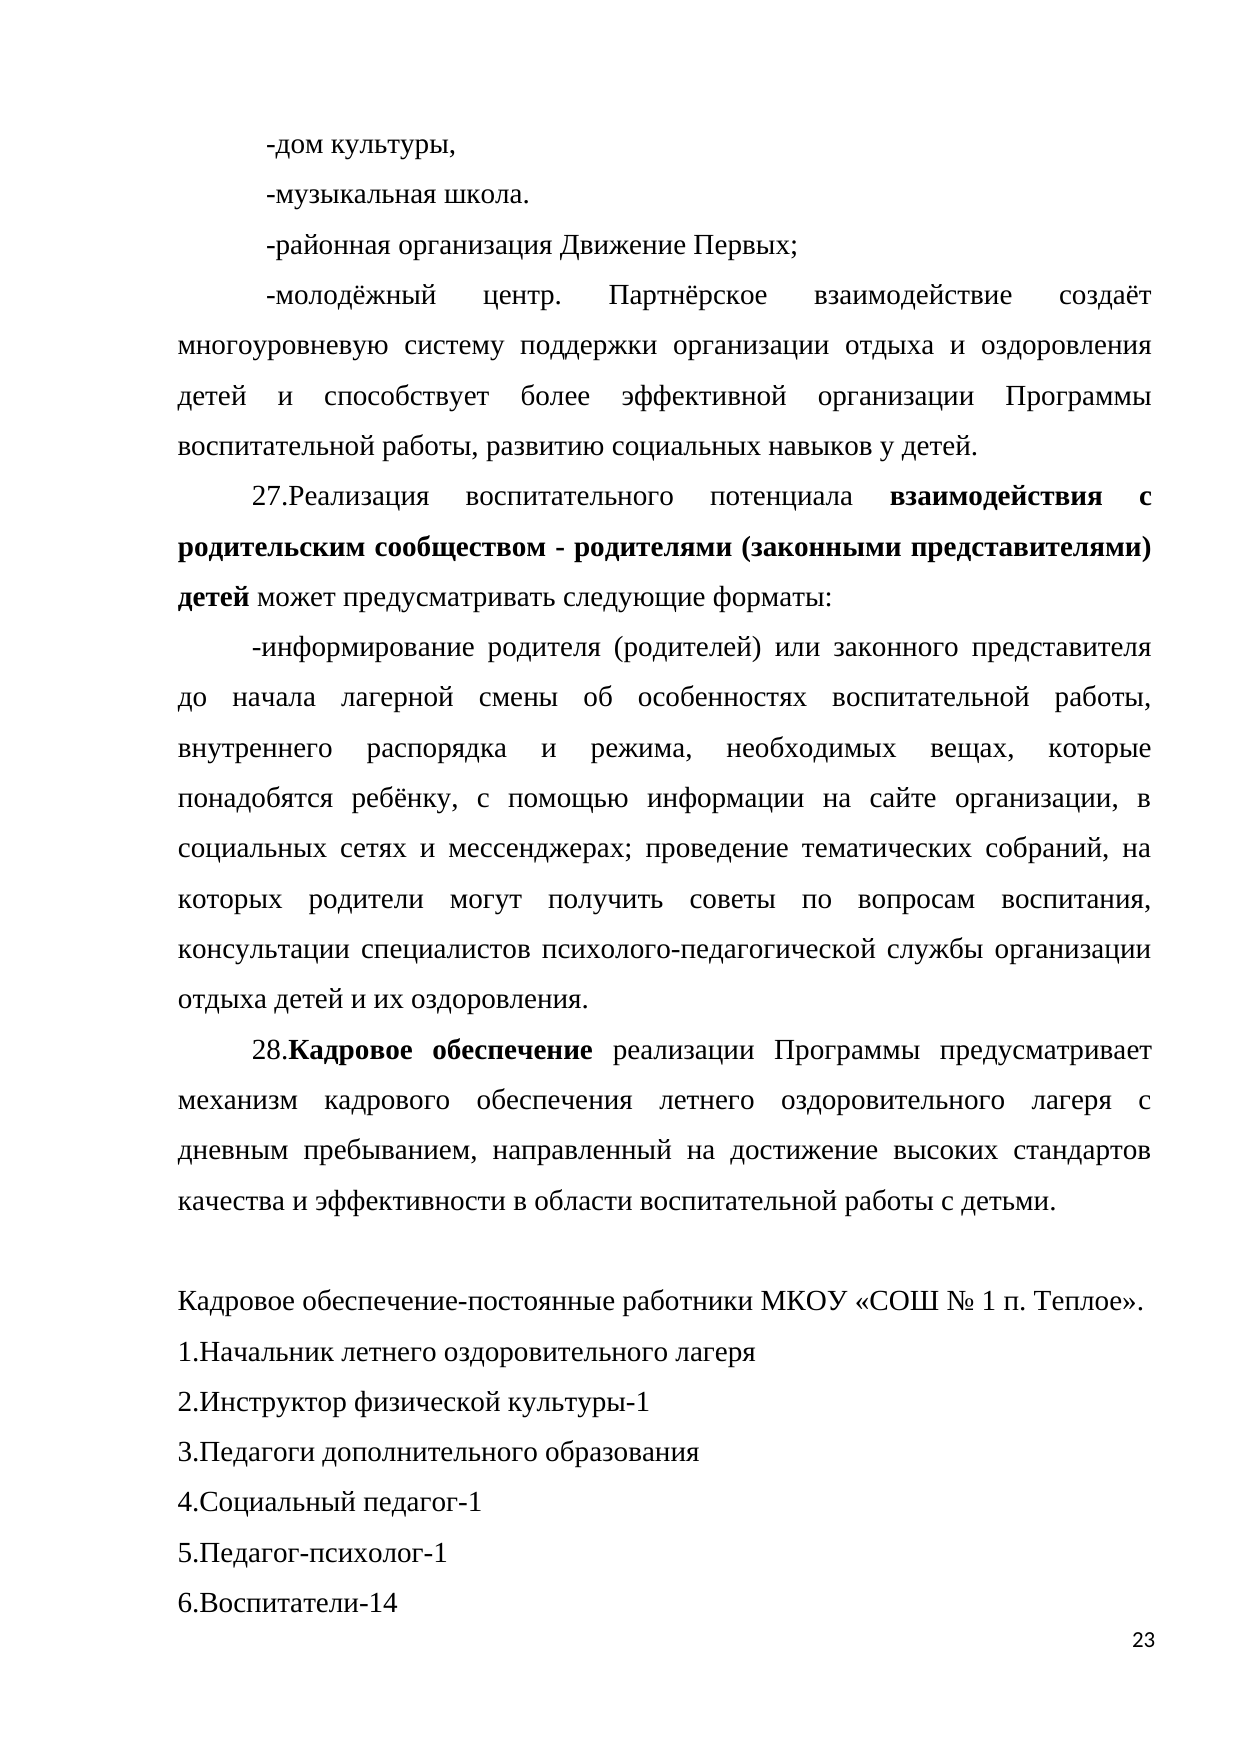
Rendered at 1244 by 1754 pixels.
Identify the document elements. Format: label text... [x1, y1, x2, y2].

text 4.Социальный педагог-1 [177, 1484, 1152, 1518]
text -информирование родителя (родителей) или законного представителя до начала лагерной смены об особенностях воспитательной работы, внутреннего распорядка и режима, необходимых вещах, которые понадобятся ребёнку, с помощью информации на сайте организации, в социальных сетях и мессенджерах; проведение тематических собраний, на которых родители могут получить советы по вопросам воспитания, консультации специалистов психолого-педагогической службы организации отдыха детей и их оздоровления. [178, 629, 1152, 1015]
text -районная организация Движение Первых; [177, 227, 1152, 260]
text Кадровое обеспечение-постоянные работники МКОУ «СОШ № 1 п. Теплое». [177, 1283, 1152, 1317]
text 2.Инструктор физической культуры-1 [177, 1384, 1152, 1417]
text -дом культуры, [266, 126, 1152, 160]
text 6.Воспитатели-14 [177, 1585, 1152, 1619]
text -музыкальная школа. [266, 176, 1152, 210]
text 28.Кадровое обеспечение реализации Программы предусматривает механизм кадрового обеспечения летнего оздоровительного лагеря с дневным пребыванием, направленный на достижение высоких стандартов качества и эффективности в области воспитательной работы с детьми. [178, 1032, 1152, 1216]
text 5.Педагог-психолог-1 [177, 1535, 1152, 1568]
text 1.Начальник летнего оздоровительного лагеря [177, 1334, 1152, 1367]
text -молодёжный центр. Партнёрское взаимодействие создаёт многоуровневую систему поддержки организации отдыха и оздоровления детей и способствует более эффективной организации Программы воспитательной работы, развитию социальных навыков у детей. [177, 277, 1152, 462]
text 27.Реализация воспитательного потенциала взаимодействия с родительским сообществом - родителями (законными представителями) детей может предусматривать следующие форматы: [178, 478, 1152, 612]
text 3.Педагоги дополнительного образования [177, 1434, 1152, 1468]
